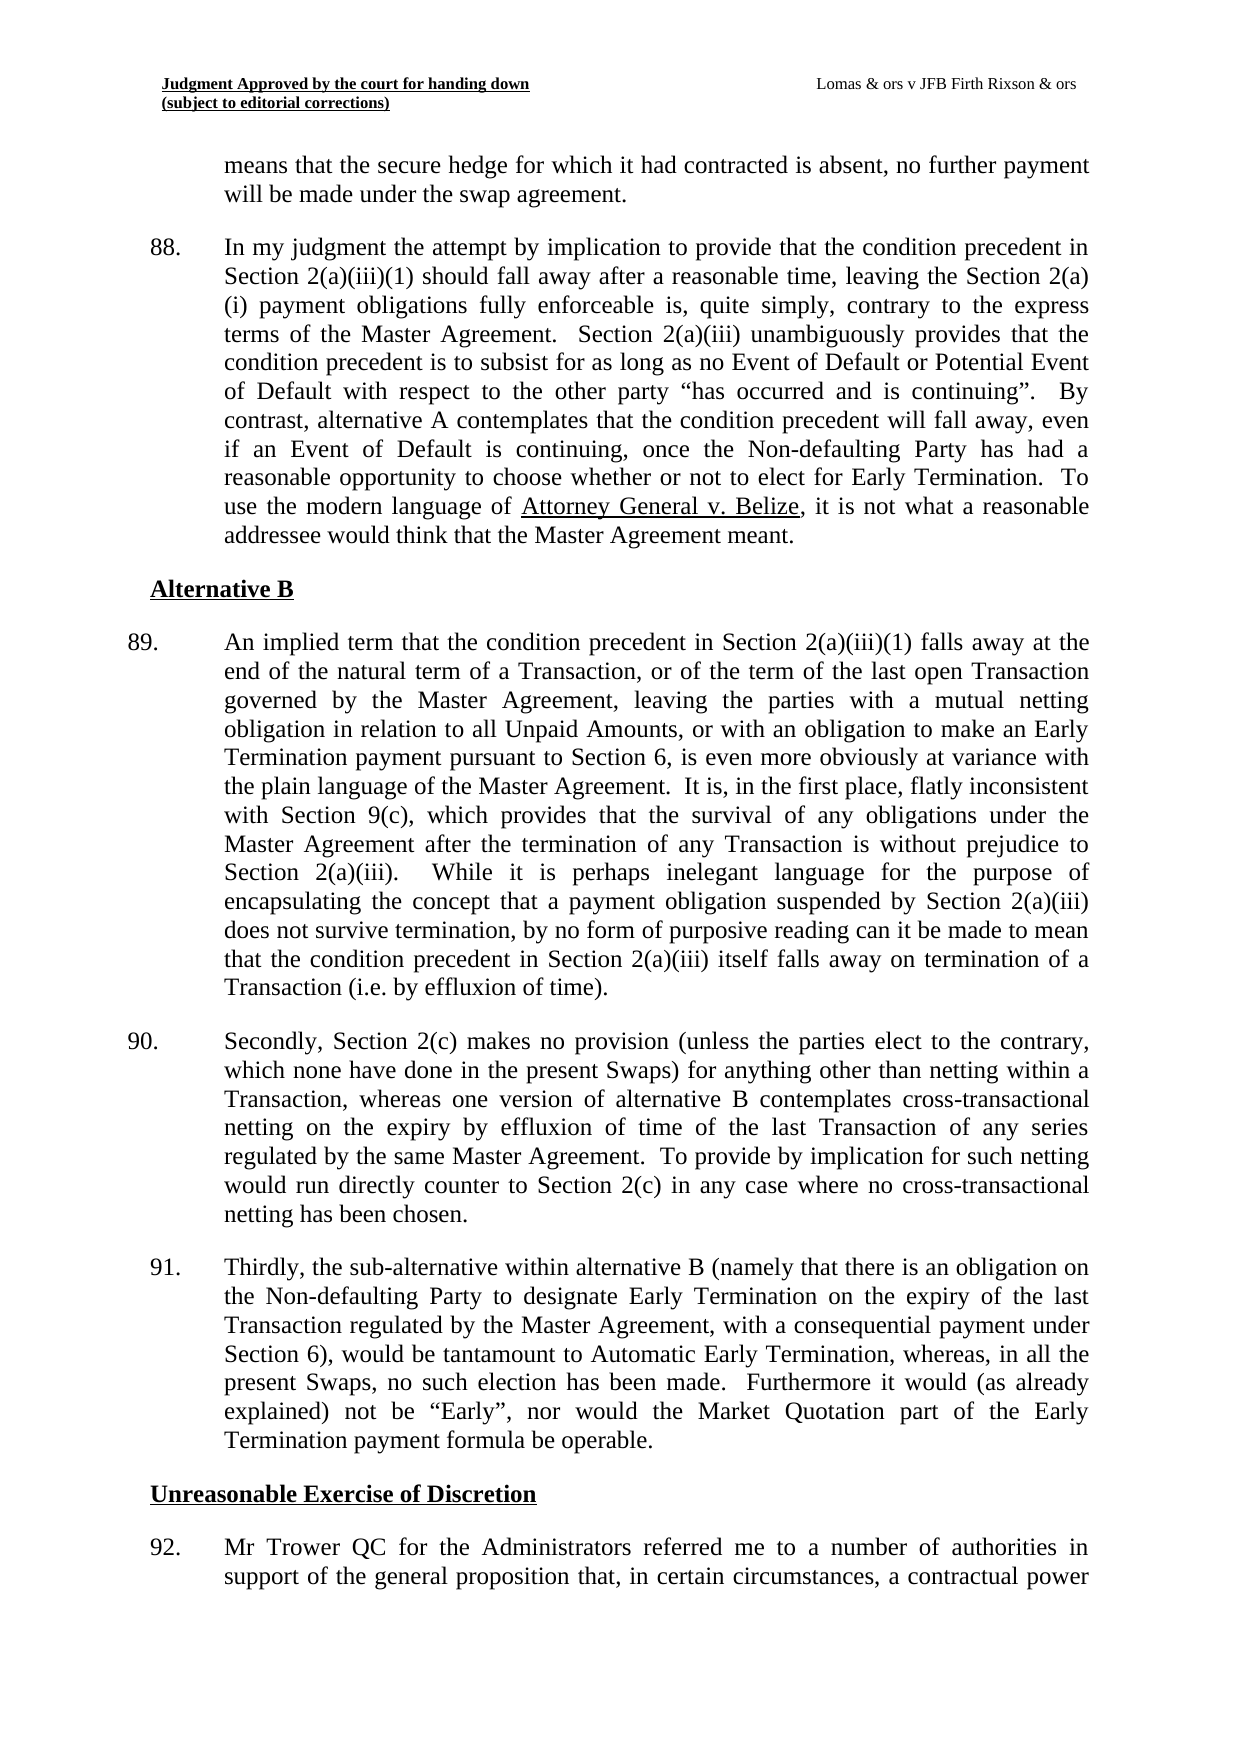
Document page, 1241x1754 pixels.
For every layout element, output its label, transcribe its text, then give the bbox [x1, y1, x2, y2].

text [150, 1532, 1090, 1590]
list Unreasonable Exercise of Discretion [150, 1479, 1090, 1507]
text In my judgment the attempt by implication to provide that the condition precedent in Section 2(a)(iii)(1) should fall away after a reasonable time, leaving the Section 2(a)(i) payment obligations fully enforceable is, quite simply, contrary to the express terms of the Master Agreement. Section 2(a)(iii) unambiguously provides that the condition precedent is to subsist for as long as no Event of Default or Potential Event of Default with respect to the other party “has occurred and is continuing”. By contrast, alternative A contemplates that the condition precedent will fall away, even if an Event of Default is continuing, once the Non-defaulting Party has had a reasonable opportunity to choose whether or not to elect for Early Termination. To use the modern language of Attorney General v. Belize, it is not what a reasonable addressee would think that the Master Agreement meant. [150, 232, 1090, 549]
text Secondly, Section 2(c) makes no provision (unless the parties elect to the contrary, which none have done in the present Swaps) for anything other than netting within a Transaction, whereas one version of alternative B contemplates cross-transactional netting on the expiry by effluxion of time of the last Transaction of any series regulated by the same Master Agreement. To provide by implication for such netting would run directly counter to Section 2(c) in any case where no cross-transactional netting has been chosen. [127, 1026, 1090, 1227]
text Thirdly, the sub-alternative within alternative B (namely that there is an obligation on the Non-defaulting Party to designate Early Termination on the expiry of the last Transaction regulated by the Master Agreement, with a consequential payment under Section 6), would be tantamount to Automatic Early Termination, whereas, in all the present Swaps, no such election has been made. Furthermore it would (as already explained) not be “Early”, nor would the Market Quotation part of the Early Termination payment formula be operable. [150, 1252, 1090, 1454]
list Alternative B [150, 574, 1090, 602]
text An implied term that the condition precedent in Section 2(a)(iii)(1) falls away at the end of the natural term of a Transaction, or of the term of the last open Transaction governed by the Master Agreement, leaving the parties with a mutual netting obligation in relation to all Unpaid Amounts, or with an obligation to make an Early Termination payment pursuant to Section 6, is even more obviously at variance with the plain language of the Master Agreement. It is, in the first place, flatly inconsistent with Section 9(c), which provides that the survival of any obligations under the Master Agreement after the termination of any Transaction is without prejudice to Section 2(a)(iii). While it is perhaps inelegant language for the purpose of encapsulating the concept that a payment obligation suspended by Section 2(a)(iii) does not survive termination, by no form of purposive reading can it be made to mean that the condition precedent in Section 2(a)(iii) itself falls away on termination of a Transaction (i.e. by effluxion of time). [127, 627, 1090, 1001]
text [150, 150, 1090, 207]
